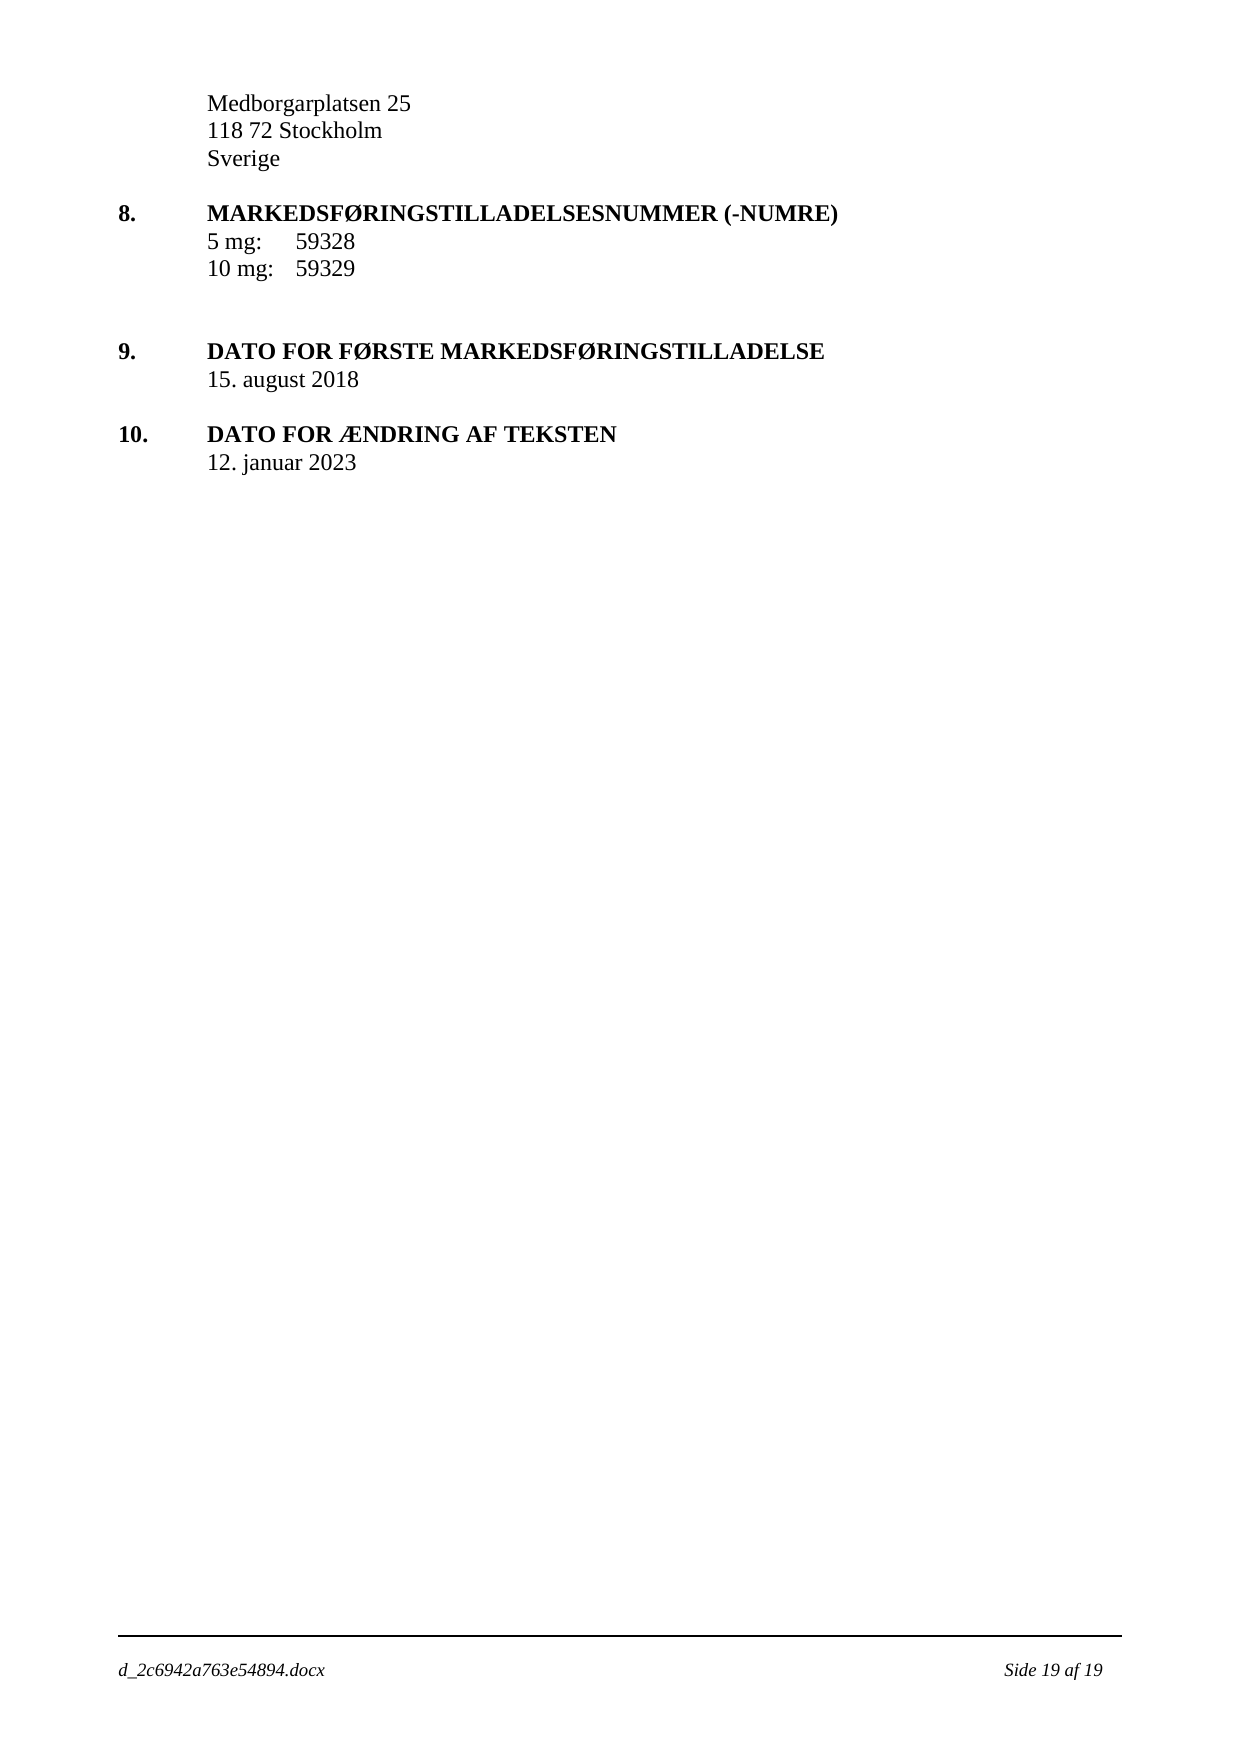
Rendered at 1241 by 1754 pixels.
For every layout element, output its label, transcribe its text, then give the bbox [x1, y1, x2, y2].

text 8. MARKEDSFØRINGSTILLADELSESNUMMER (-NUMRE) [118, 199, 1122, 227]
text 12. januar 2023 [207, 447, 1122, 475]
text Medborgarplatsen 25 [207, 89, 1122, 116]
text 118 72 Stockholm [207, 116, 1122, 144]
text 15. august 2018 [207, 365, 1122, 392]
text 10 mg: 59329 [207, 254, 1122, 282]
text 5 mg: 59328 [207, 227, 1122, 254]
text 9. DATO FOR FØRSTE MARKEDSFØRINGSTILLADELSE [118, 337, 1122, 365]
text Sverige [207, 144, 1122, 171]
text 10. DATO FOR ÆNDRING AF TEKSTEN [118, 420, 1122, 447]
